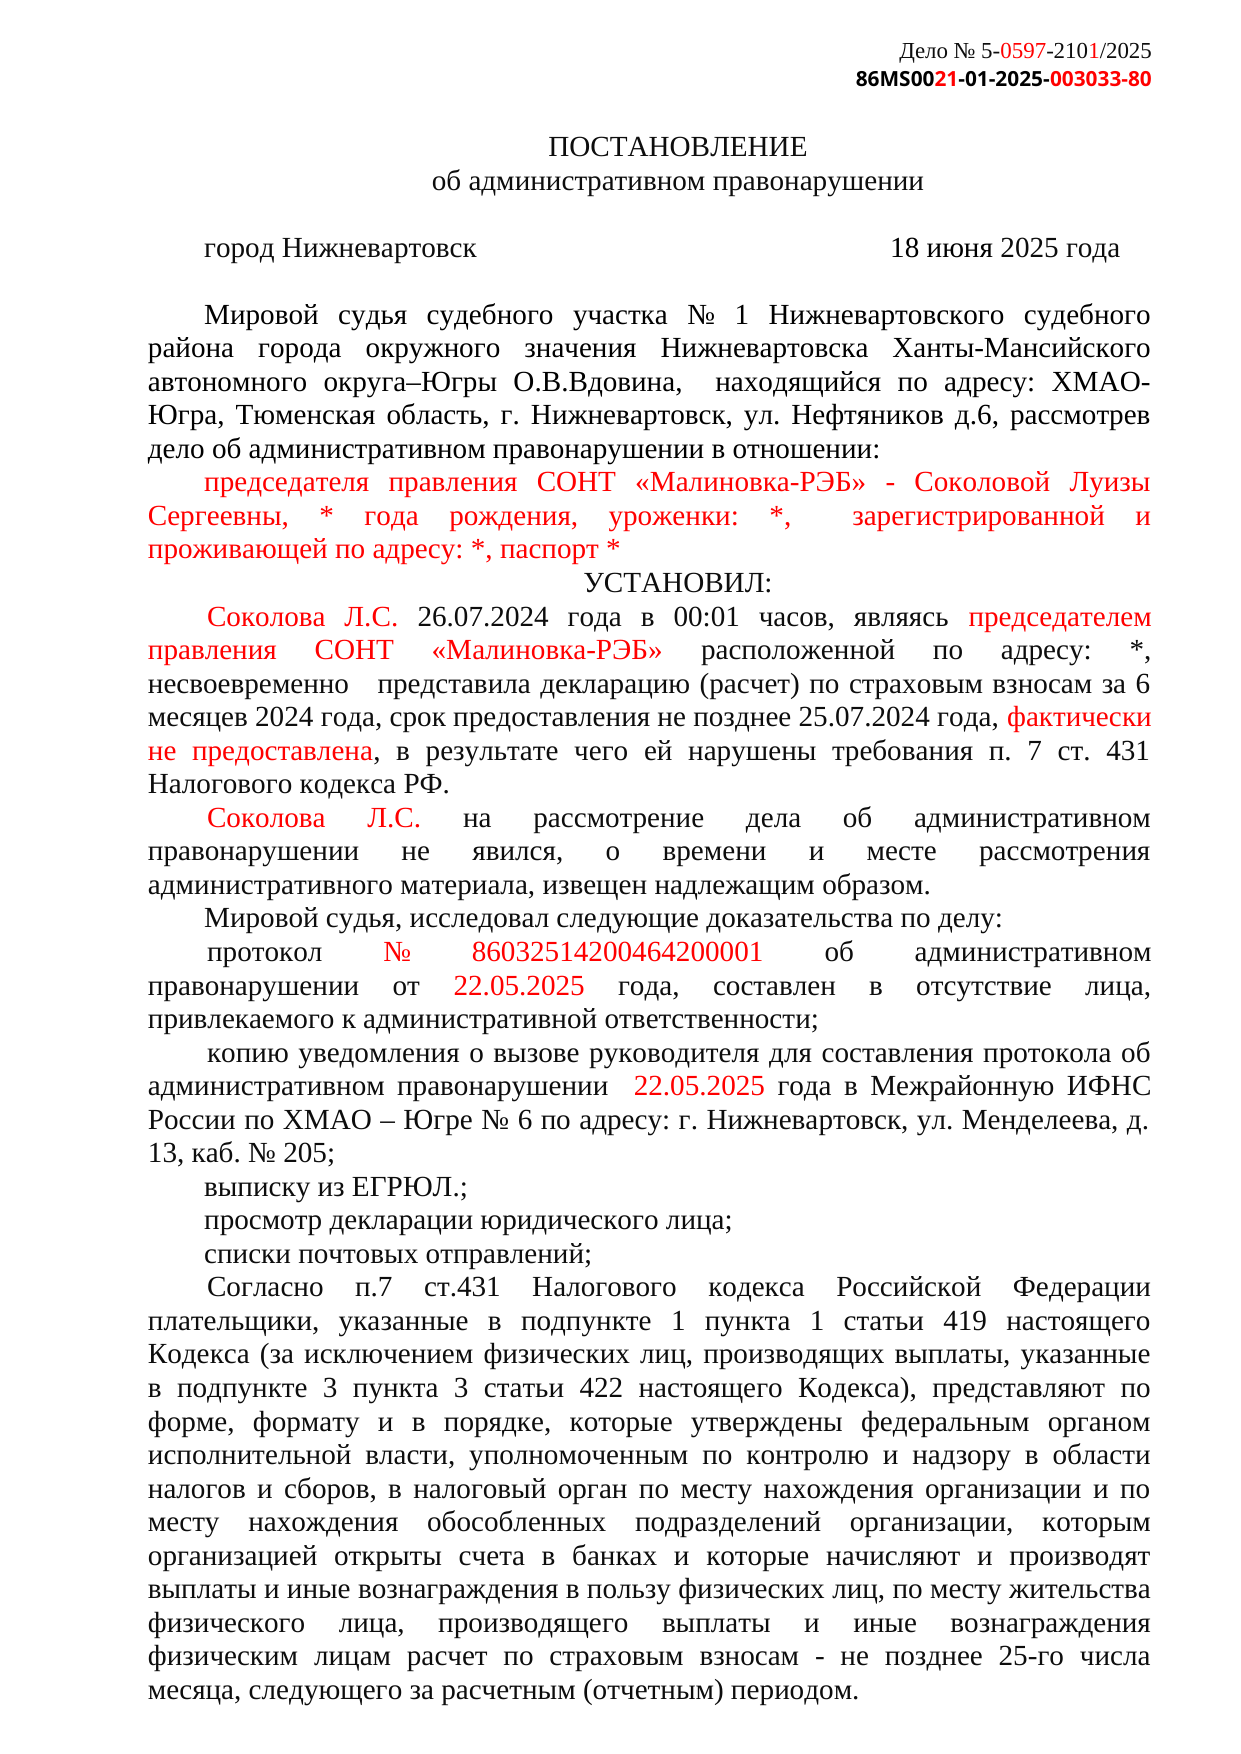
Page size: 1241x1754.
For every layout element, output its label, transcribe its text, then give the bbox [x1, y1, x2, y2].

text Соколова Л.С. 26.07.2024 года в 00:01 часов, являясь председателем правления СОНТ «Малиновка-РЭБ» расположенной по адресу: *, несвоевременно представила декларацию (расчет) по страховым взносам за 6 месяцев 2024 года, срок предоставления не позднее 25.07.2024 года, фактически не предоставлена, в результате чего ей нарушены требования п. 7 ст. 431 Налогового кодекса РФ. [148, 599, 1152, 800]
text списки почтовых отправлений; [148, 1236, 1152, 1269]
text выписку из ЕГРЮЛ.; [148, 1169, 1152, 1202]
text об административном правонарушении [148, 163, 1152, 196]
text УСТАНОВИЛ: [148, 565, 1152, 599]
text Дело № 5-0597-2101/2025 [148, 37, 1152, 64]
text Мировой судья судебного участка № 1 Нижневартовского судебного района города окружного значения Нижневартовска Ханты-Мансийского автономного округа–Югры О.В.Вдовина, находящийся по адресу: ХМАО-Югра, Тюменская область, г. Нижневартовск, ул. Нефтяников д.6, рассмотрев дело об административном правонарушении в отношении: [148, 297, 1152, 464]
text Согласно п.7 ст.431 Налогового кодекса Российской Федерации плательщики, указанные в подпункте 1 пункта 1 статьи 419 настоящего Кодекса (за исключением физических лиц, производящих выплаты, указанные в подпункте 3 пункта 3 статьи 422 настоящего Кодекса), представляют по форме, формату и в порядке, которые утверждены федеральным органом исполнительной власти, уполномоченным по контролю и надзору в области налогов и сборов, в налоговый орган по месту нахождения организации и по месту нахождения обособленных подразделений организации, которым организацией открыты счета в банках и которые начисляют и производят выплаты и иные вознаграждения в пользу физических лиц, по месту жительства физического лица, производящего выплаты и иные вознаграждения физическим лицам расчет по страховым взносам - не позднее 25-го числа месяца, следующего за расчетным (отчетным) периодом. [148, 1269, 1152, 1706]
text ПОСТАНОВЛЕНИЕ [148, 129, 1152, 163]
text просмотр декларации юридического лица; [148, 1202, 1152, 1236]
text копию уведомления о вызове руководителя для составления протокола об административном правонарушении 22.05.2025 года в Межрайонную ИФНС России по ХМАО – Югре № 6 по адресу: г. Нижневартовск, ул. Менделеева, д. 13, каб. № 205; [148, 1035, 1152, 1169]
text Мировой судья, исследовал следующие доказательства по делу: [150, 901, 1152, 934]
text протокол № 86032514200464200001 об административном правонарушении от 22.05.2025 года, составлен в отсутствие лица, привлекаемого к административной ответственности; [148, 934, 1152, 1035]
text город Нижневартовск 18 июня 2025 года [148, 230, 1152, 263]
text Соколова Л.С. на рассмотрение дела об административном правонарушении не явился, о времени и месте рассмотрения административного материала, извещен надлежащим образом. [148, 800, 1152, 901]
text 86MS0021-01-2025-003033-80 [148, 64, 1152, 92]
text председателя правления СОНТ «Малиновка-РЭБ» - Соколовой Луизы Сергеевны, * года рождения, уроженки: *, зарегистрированной и проживающей по адресу: *, паспорт * [148, 464, 1152, 565]
